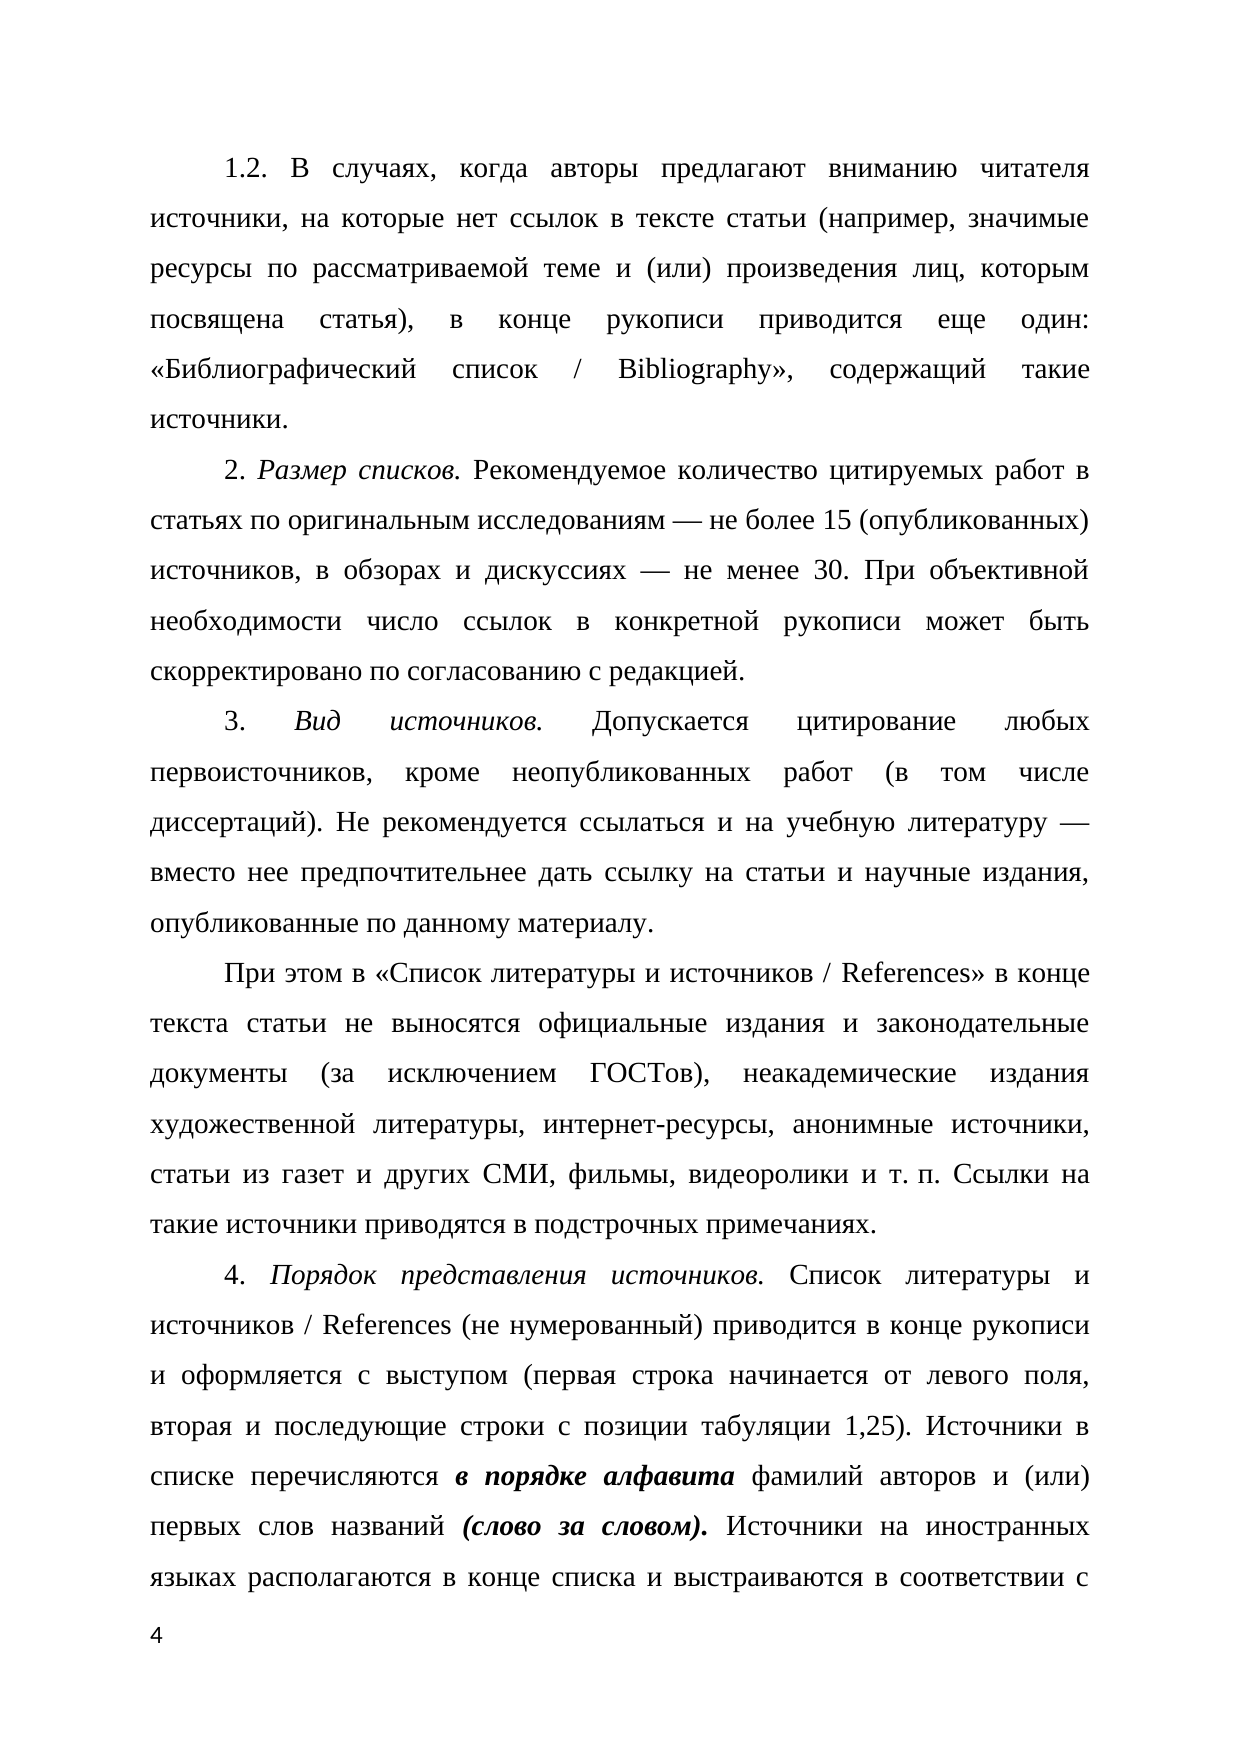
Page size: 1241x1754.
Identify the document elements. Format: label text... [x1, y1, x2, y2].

text 2. Размер списков. Рекомендуемое количество цитируемых работ в статьях по оригинальным исследованиям — не более 15 (опубликованных) источников, в обзорах и дискуссиях — не менее 30. При объективной необходимости число ссылок в конкретной рукописи может быть скорректировано по согласованию с редакцией. [150, 452, 1090, 687]
text 3. Вид источников. Допускается цитирование любых первоисточников, кроме неопубликованных работ (в том числе диссертаций). Не рекомендуется ссылаться и на учебную литературу — вместо нее предпочтительнее дать ссылку на статьи и научные издания, опубликованные по данному материалу. [150, 703, 1090, 938]
text 1.2. В случаях, когда авторы предлагают вниманию читателя источники, на которые нет ссылок в тексте статьи (например, значимые ресурсы по рассматриваемой теме и (или) произведения лиц, которым посвящена статья), в конце рукописи приводится еще один: «Библиографический список / Bibliography», содержащий такие источники. [150, 150, 1090, 435]
text При этом в «Список литературы и источников / References» в конце текста статьи не выносятся официальные издания и законодательные документы (за исключением ГОСТов), неакадемические издания художественной литературы, интернет-ресурсы, анонимные источники, статьи из газет и других СМИ, фильмы, видеоролики и т. п. Ссылки на такие источники приводятся в подстрочных примечаниях. [150, 955, 1090, 1240]
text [150, 1257, 1090, 1592]
